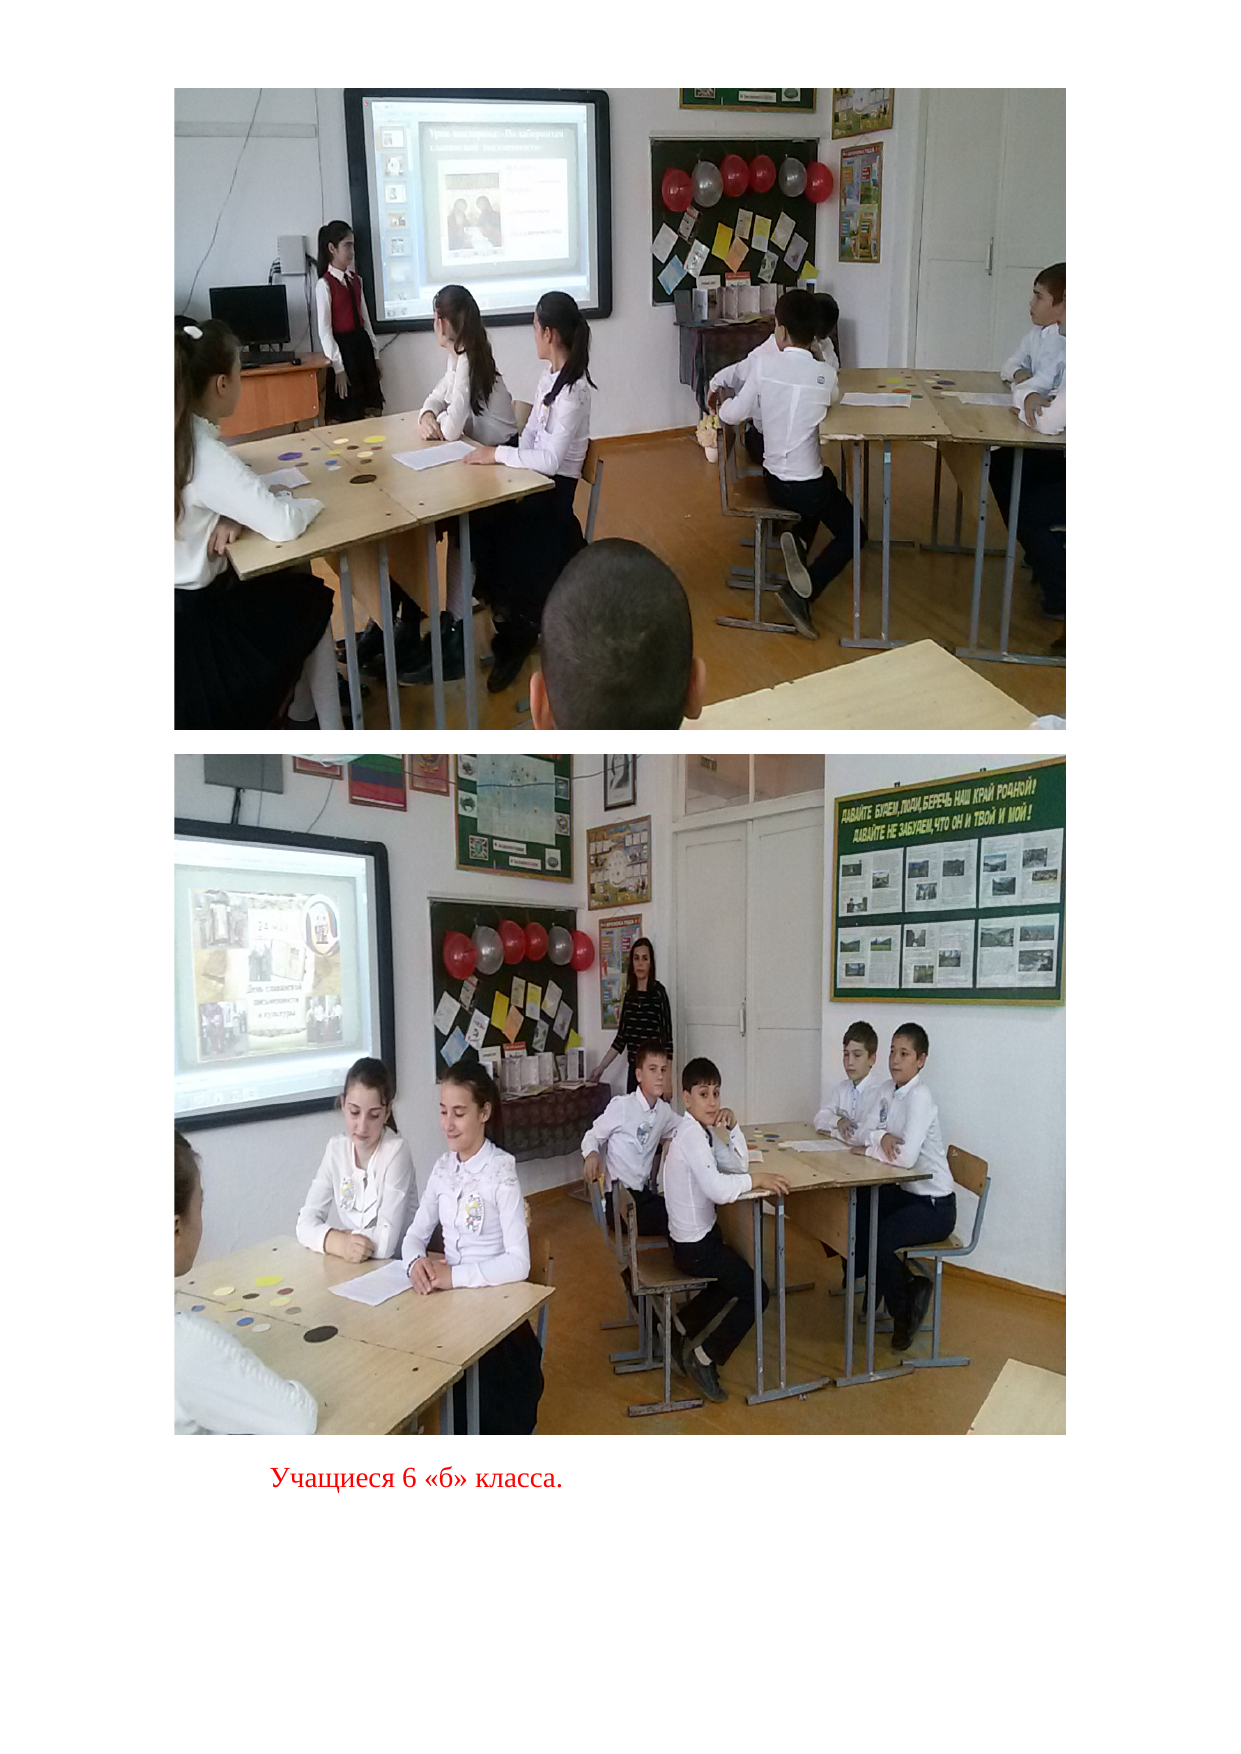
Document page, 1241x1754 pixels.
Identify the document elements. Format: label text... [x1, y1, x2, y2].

picture [174, 754, 1066, 1435]
picture [174, 88, 1066, 730]
text Учащиеся 6 «б» класса. [118, 1460, 1152, 1493]
